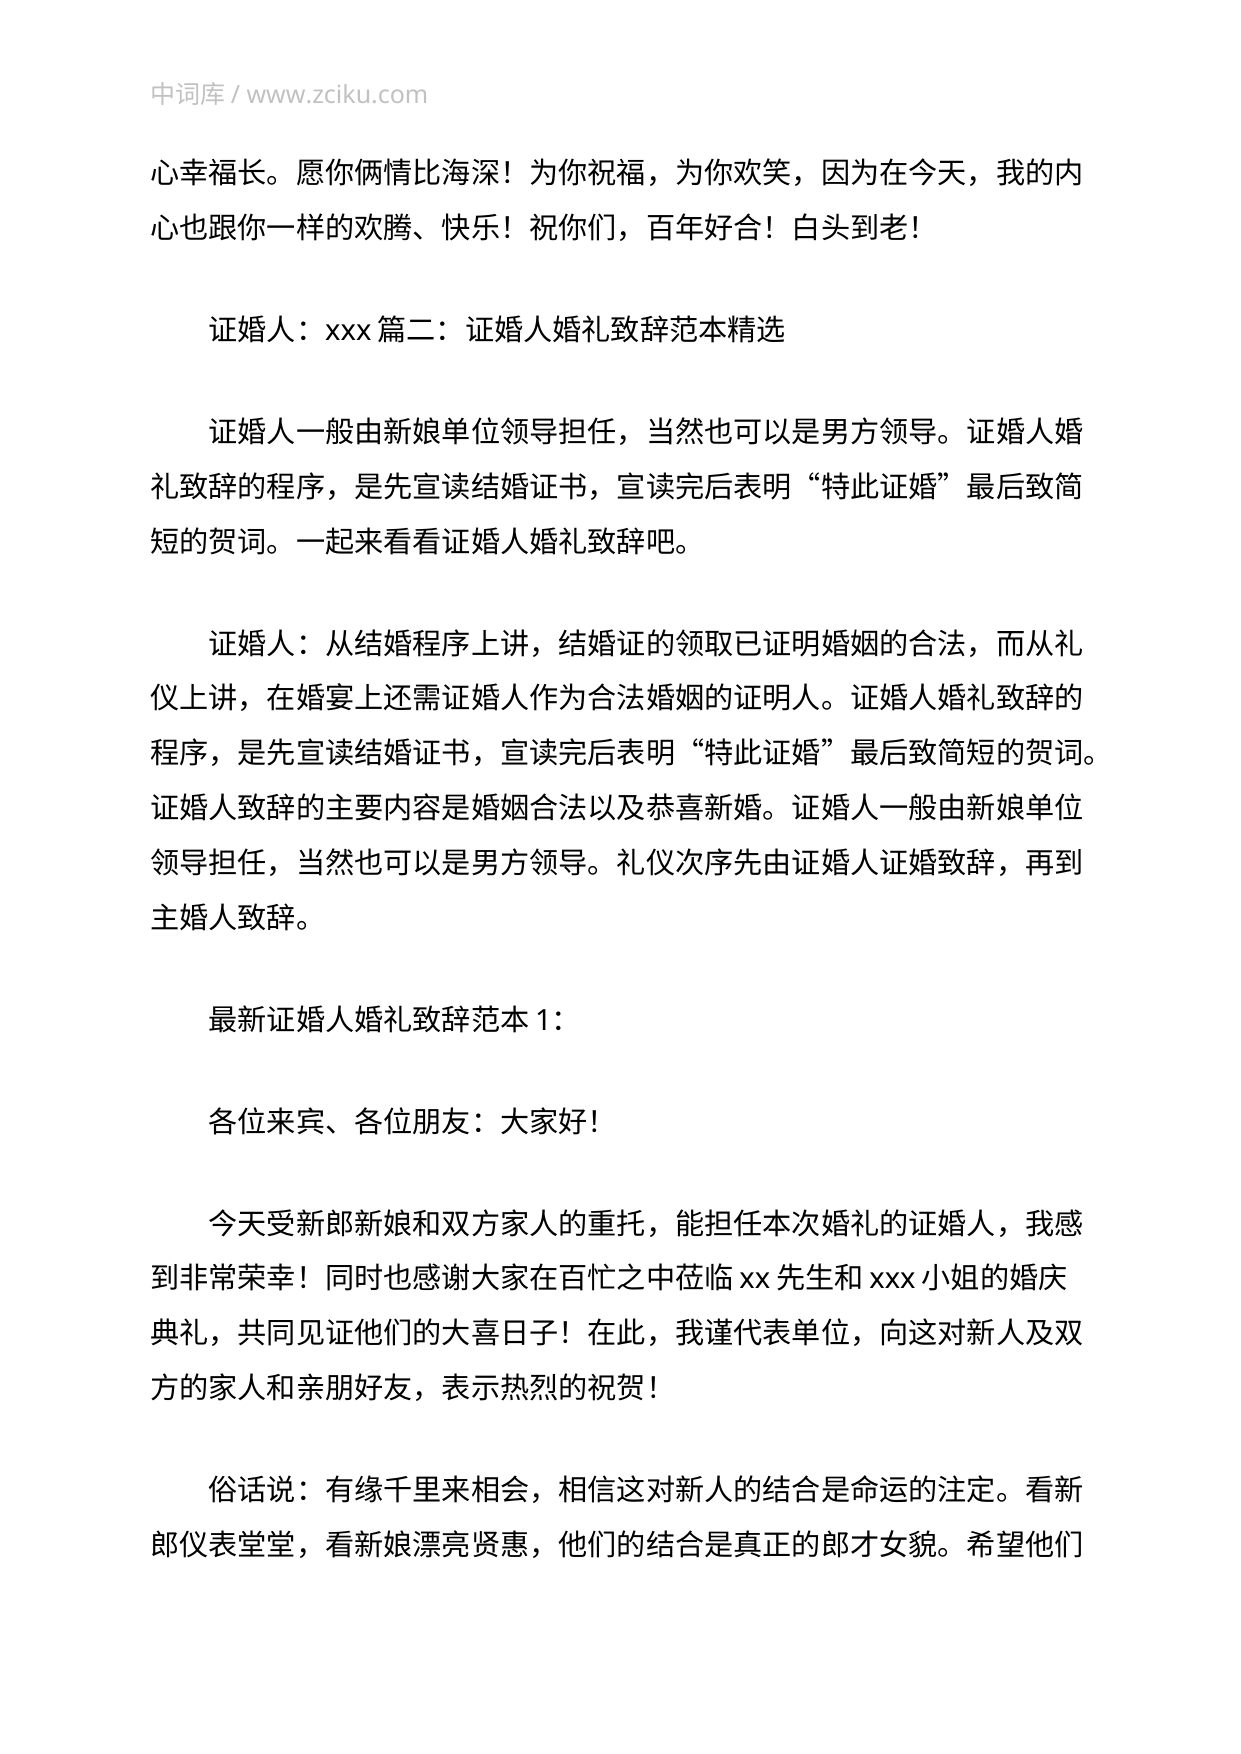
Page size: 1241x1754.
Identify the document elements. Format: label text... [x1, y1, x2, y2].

text 各位来宾、各位朋友：大家好！ [150, 1098, 1090, 1141]
text 证婚人：xxx篇二：证婚人婚礼致辞范本精选 [150, 307, 1090, 349]
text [150, 1467, 1090, 1564]
text 证婚人：从结婚程序上讲，结婚证的领取已证明婚姻的合法，而从礼仪上讲，在婚宴上还需证婚人作为合法婚姻的证明人。证婚人婚礼致辞的程序，是先宣读结婚证书，宣读完后表明“特此证婚”最后致简短的贺词。证婚人致辞的主要内容是婚姻合法以及恭喜新婚。证婚人一般由新娘单位领导担任，当然也可以是男方领导。礼仪次序先由证婚人证婚致辞，再到主婚人致辞。 [150, 620, 1090, 937]
text 证婚人一般由新娘单位领导担任，当然也可以是男方领导。证婚人婚礼致辞的程序，是先宣读结婚证书，宣读完后表明“特此证婚”最后致简短的贺词。一起来看看证婚人婚礼致辞吧。 [150, 409, 1090, 561]
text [150, 150, 1090, 247]
text 最新证婚人婚礼致辞范本1： [150, 996, 1090, 1039]
text 今天受新郎新娘和双方家人的重托，能担任本次婚礼的证婚人，我感到非常荣幸！同时也感谢大家在百忙之中莅临xx先生和xxx小姐的婚庆典礼，共同见证他们的大喜日子！在此，我谨代表单位，向这对新人及双方的家人和亲朋好友，表示热烈的祝贺！ [150, 1200, 1090, 1407]
